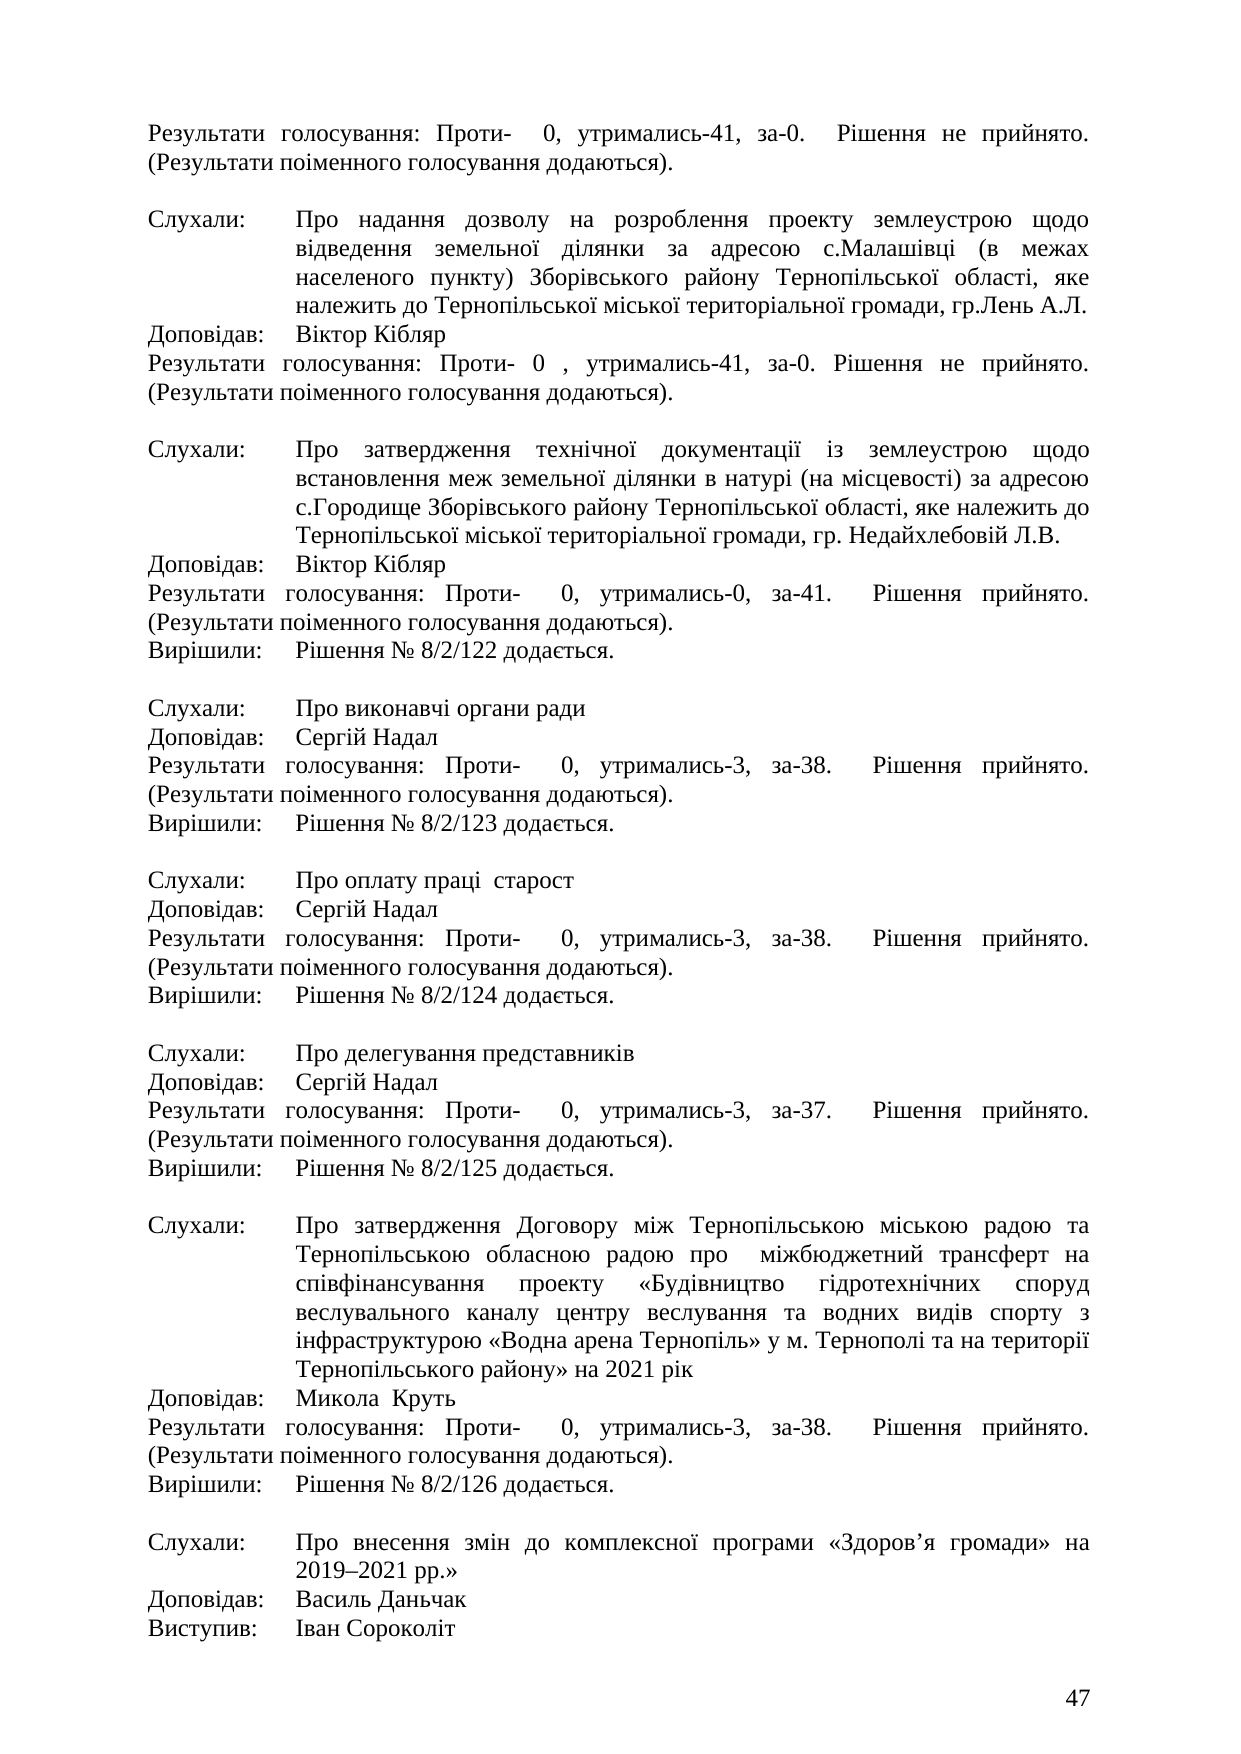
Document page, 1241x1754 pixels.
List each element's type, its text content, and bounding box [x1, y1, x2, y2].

text Результати голосування: Проти- 0, утримались-0, за-41. Рішення прийнято.(Результати поіменного голосування додаються). [148, 578, 1090, 636]
text Виступив: Іван Сороколіт [148, 1613, 1090, 1642]
text Вирішили: Рішення № 8/2/126 додається. [148, 1469, 1090, 1498]
text Доповідав: Віктор Кібляр [148, 319, 1090, 348]
text Слухали: Про затвердження технічної документації із землеустрою щодо встановлення меж земельної ділянки в натурі (на місцевості) за адресою с.Городище Зборівського району Тернопільської області, яке належить до Тернопільської міської територіальної громади, гр. Недайхлебовій Л.В. [148, 434, 1090, 549]
text Доповідав: Віктор Кібляр [148, 549, 1090, 578]
text Слухали: Про внесення змін до комплексної програми «Здоров’я громади» на 2019–2021 рр.» [148, 1527, 1090, 1584]
text Доповідав: Сергій Надал [148, 894, 1090, 923]
text Результати голосування: Проти- 0 , утримались-41, за-0. Рішення не прийнято.(Результати поіменного голосування додаються). [148, 348, 1090, 406]
text Результати голосування: Проти- 0, утримались-3, за-38. Рішення прийнято.(Результати поіменного голосування додаються). [148, 1412, 1090, 1469]
text Результати голосування: Проти- 0, утримались-41, за-0. Рішення не прийнято.(Результати поіменного голосування додаються). [148, 118, 1090, 176]
text Вирішили: Рішення № 8/2/123 додається. [148, 808, 1090, 837]
text Слухали: Про оплату праці старост [148, 866, 1090, 894]
text Вирішили: Рішення № 8/2/122 додається. [148, 636, 1090, 664]
text Слухали: Про затвердження Договору між Тернопільською міською радою та Тернопільською обласною радою про міжбюджетний трансферт на співфінансування проекту «Будівництво гідротехнічних споруд веслувального каналу центру веслування та водних видів спорту з інфраструктурою «Водна арена Тернопіль» у м. Тернополі та на території Тернопільського району» на 2021 рік [148, 1211, 1090, 1383]
text Вирішили: Рішення № 8/2/124 додається. [148, 981, 1090, 1009]
text Результати голосування: Проти- 0, утримались-3, за-37. Рішення прийнято.(Результати поіменного голосування додаються). [148, 1096, 1090, 1153]
text Слухали: Про виконавчі органи ради [148, 693, 1090, 722]
text Вирішили: Рішення № 8/2/125 додається. [148, 1153, 1090, 1182]
text Доповідав: Сергій Надал [148, 722, 1090, 751]
text Доповідав: Микола Круть [148, 1383, 1090, 1412]
text Результати голосування: Проти- 0, утримались-3, за-38. Рішення прийнято.(Результати поіменного голосування додаються). [148, 923, 1090, 981]
text Слухали: Про делегування представників [148, 1038, 1090, 1067]
text Доповідав: Сергій Надал [148, 1067, 1090, 1096]
text Результати голосування: Проти- 0, утримались-3, за-38. Рішення прийнято.(Результати поіменного голосування додаються). [148, 751, 1090, 808]
text Доповідав: Василь Даньчак [148, 1584, 1090, 1613]
text Слухали: Про надання дозволу на розроблення проекту землеустрою щодо відведення земельної ділянки за адресою с.Малашівці (в межах населеного пункту) Зборівського району Тернопільської області, яке належить до Тернопільської міської територіальної громади, гр.Лень А.Л. [148, 204, 1090, 319]
